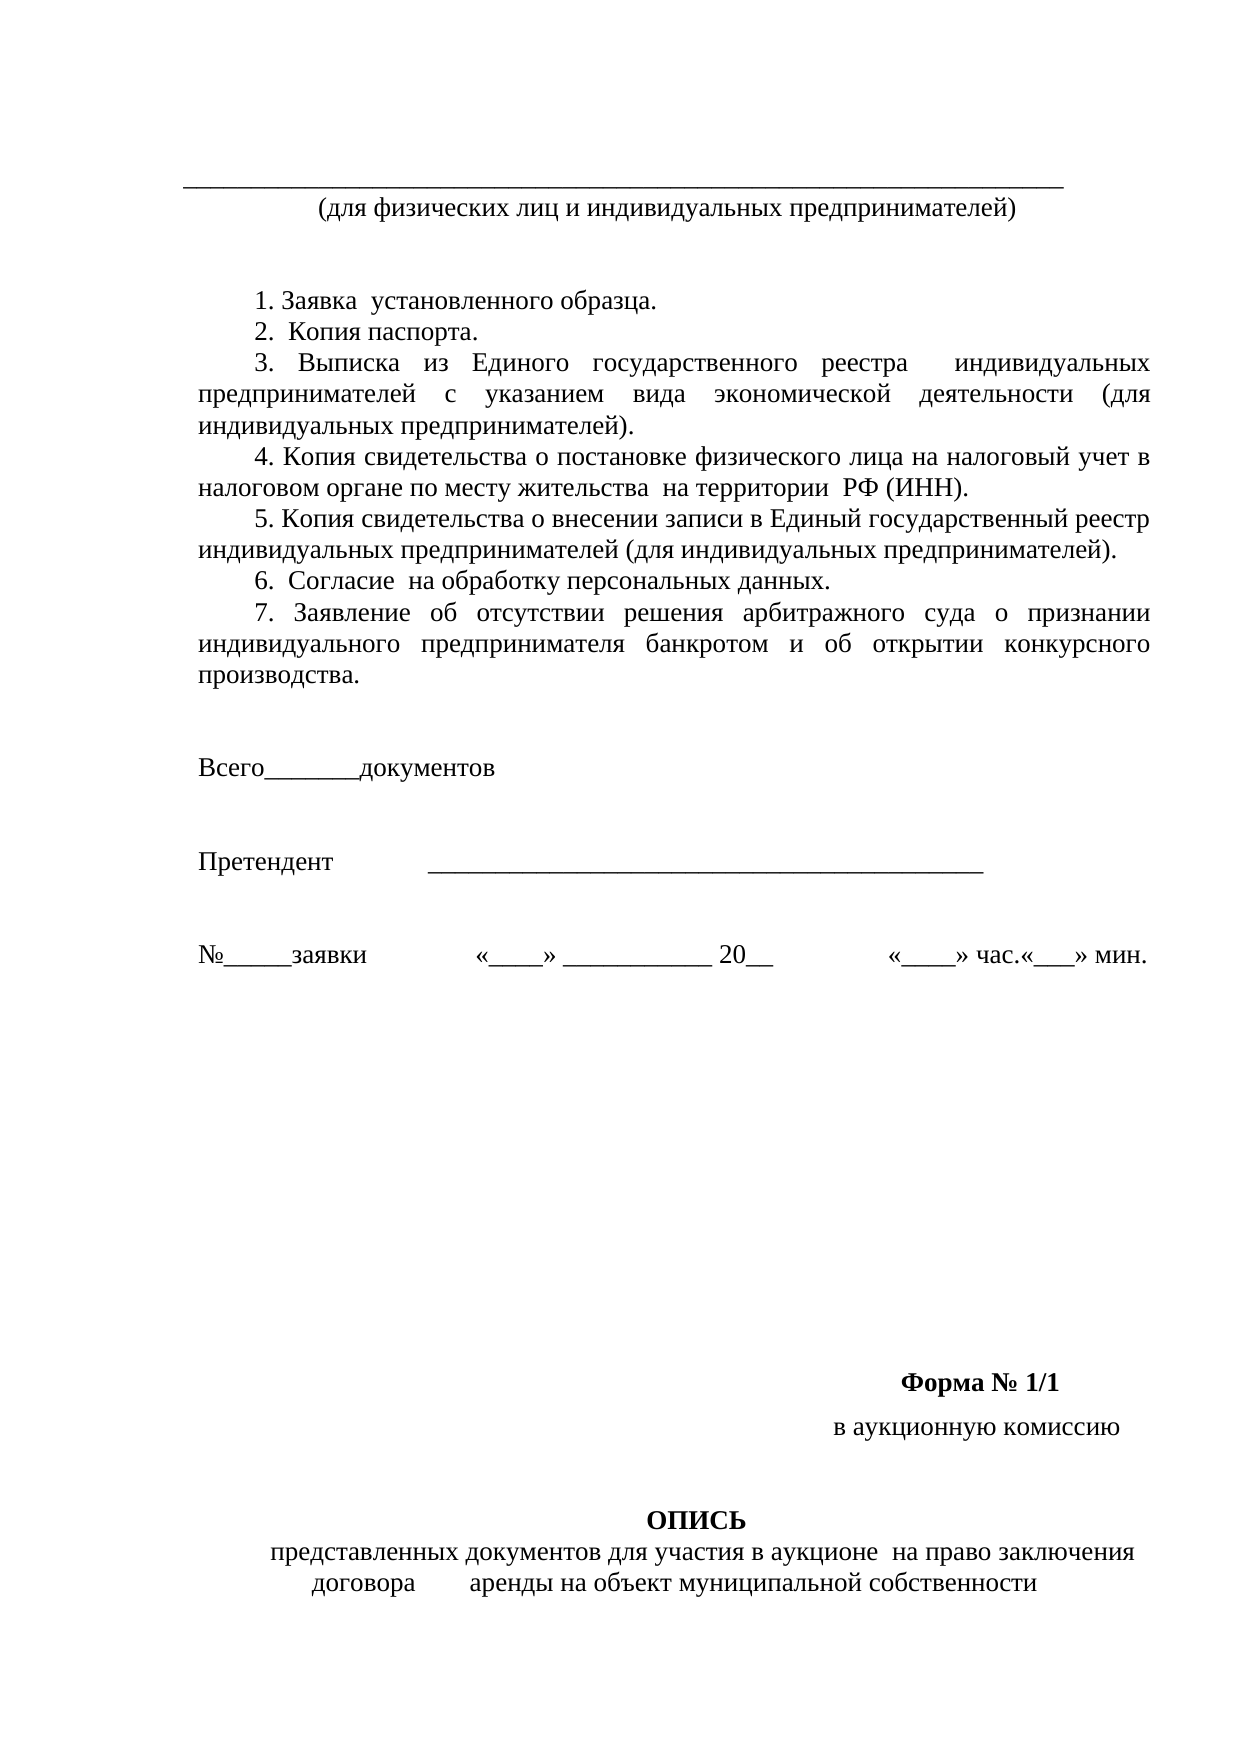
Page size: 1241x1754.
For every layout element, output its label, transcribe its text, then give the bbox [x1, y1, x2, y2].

text 4. Копия свидетельства о постановке физического лица на налоговый учет в налоговом органе по месту жительства на территории РФ (ИНН). [198, 440, 1152, 502]
text Претендент _________________________________________ [198, 845, 1152, 876]
text 3. Выписка из Единого государственного реестра индивидуальных предпринимателей с указанием вида экономической деятельности (для индивидуальных предпринимателей). [198, 346, 1152, 440]
text 2. Копия паспорта. [198, 315, 1152, 346]
subtitle Форма № 1/1 [198, 1366, 1152, 1398]
text 6. Согласие на обработку персональных данных. [198, 564, 1152, 596]
text _________________________________________________________________ [183, 132, 1152, 191]
text 1. Заявка установленного образца. [198, 284, 1152, 315]
text №_____заявки «____» ___________ 20__ «____» час.«___» мин. [198, 938, 1152, 969]
text представленных документов для участия в аукционе на право заключения договора аренды на объект муниципальной собственности [198, 1535, 1152, 1597]
text 5. Копия свидетельства о внесении записи в Единый государственный реестр индивидуальных предпринимателей (для индивидуальных предпринимателей). [198, 502, 1152, 564]
text (для физических лиц и индивидуальных предпринимателей) [127, 191, 1152, 222]
subtitle ОПИСЬ [198, 1504, 1152, 1535]
text в аукционную комиссию [198, 1410, 1152, 1441]
text 7. Заявление об отсутствии решения арбитражного суда о признании индивидуального предпринимателя банкротом и об открытии конкурсного производства. [198, 596, 1152, 689]
text Всего_______документов [198, 751, 1152, 782]
